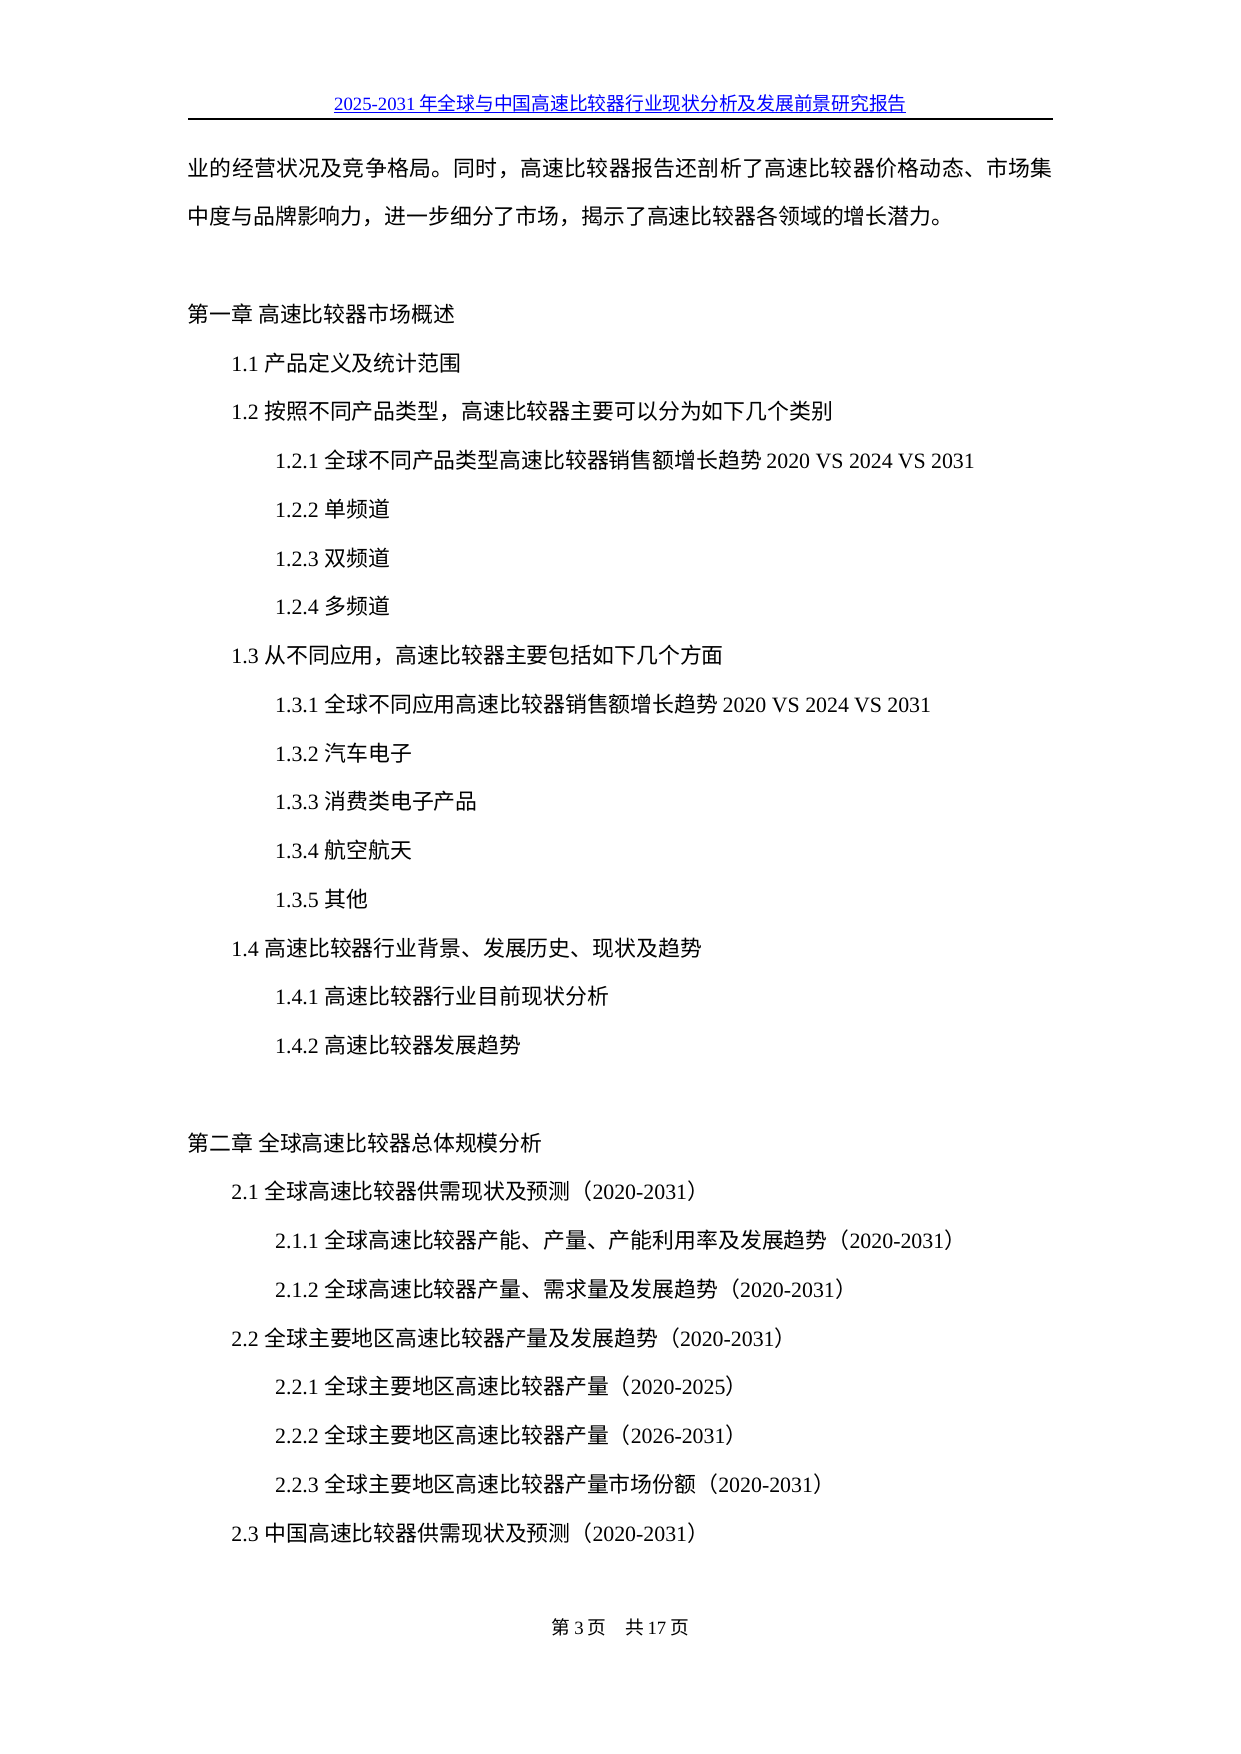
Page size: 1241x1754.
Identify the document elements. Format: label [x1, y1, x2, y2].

text [187, 150, 1053, 1548]
